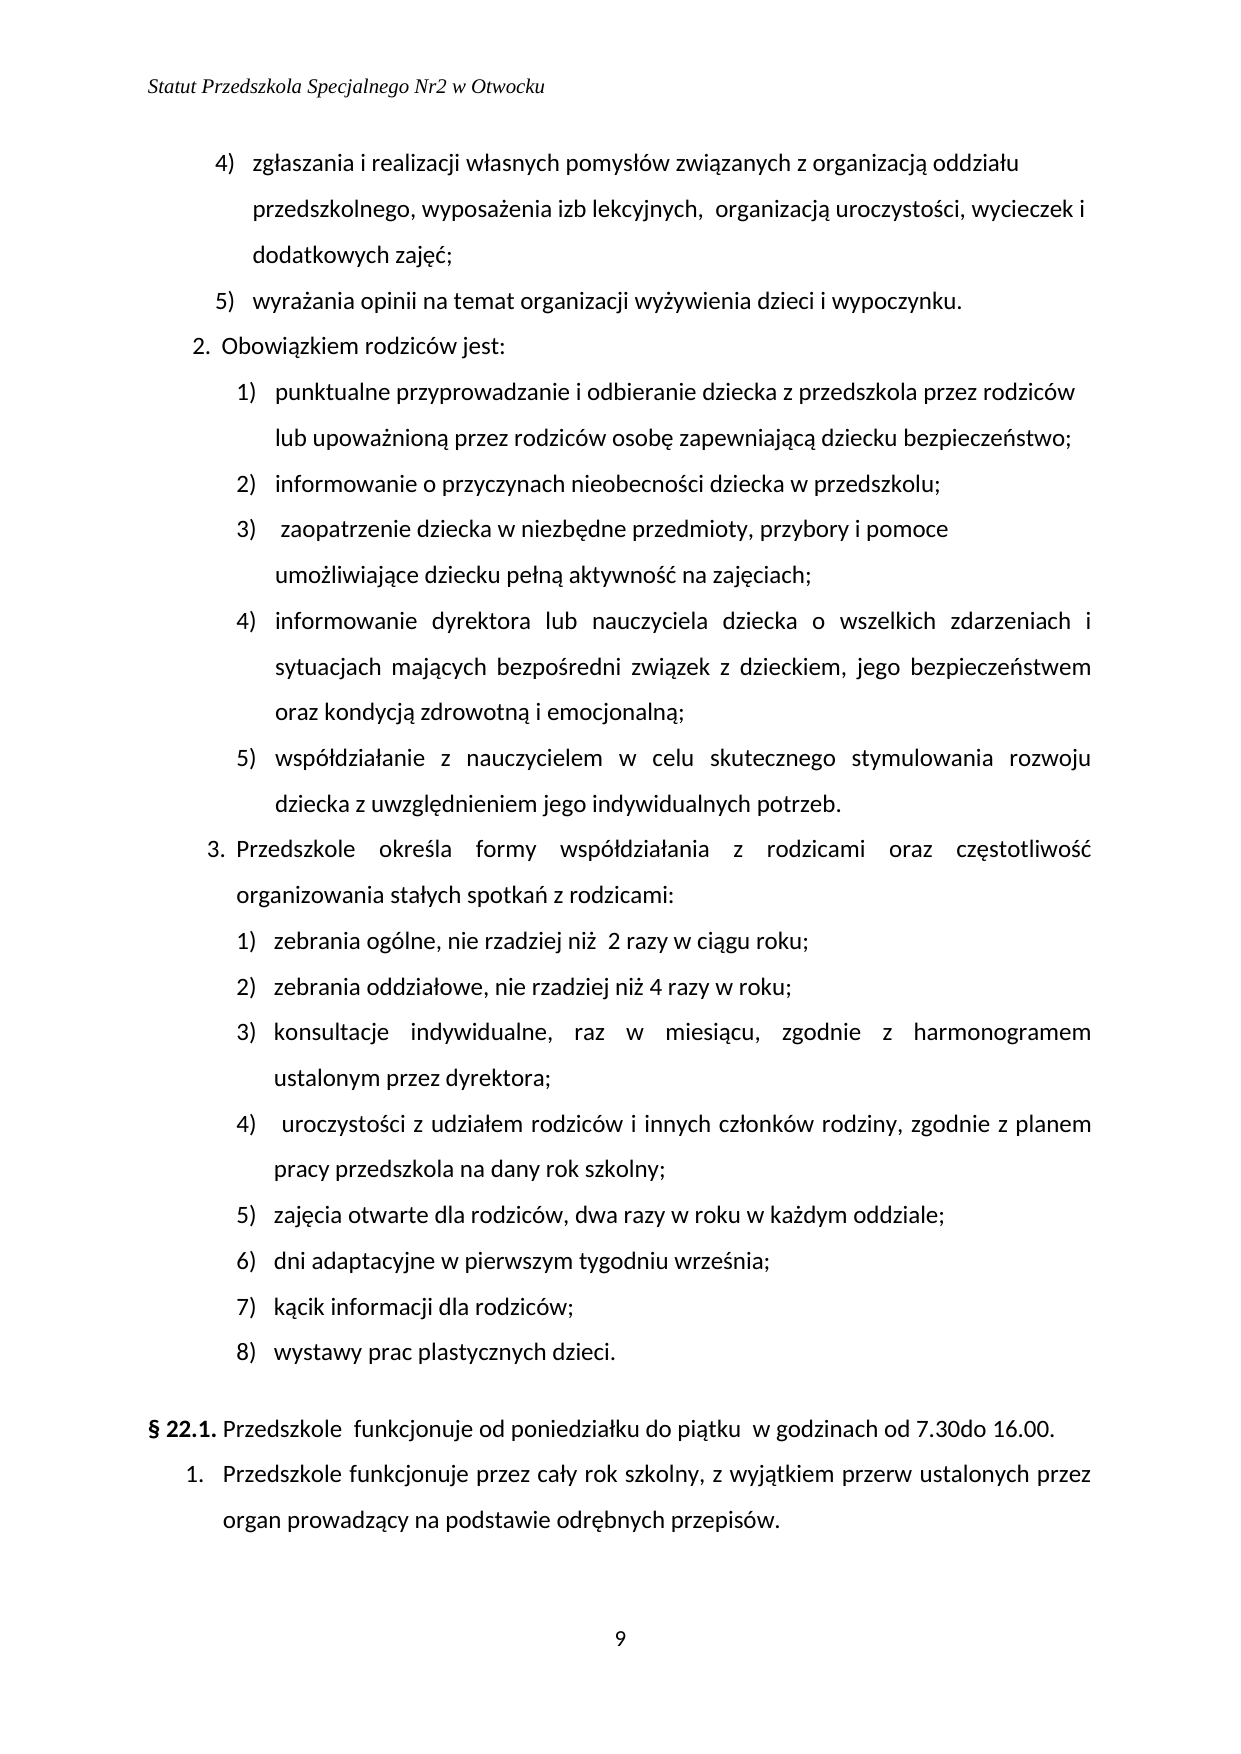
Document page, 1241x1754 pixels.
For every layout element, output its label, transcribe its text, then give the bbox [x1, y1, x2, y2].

list Przedszkole określa formy współdziałania z rodzicami oraz częstotliwość organizowania stałych spotkań z rodzicami: [207, 833, 1093, 910]
list współdziałanie z nauczycielem w celu skutecznego stymulowania rozwoju dziecka z uwzględnieniem jego indywidualnych potrzeb. [236, 742, 1093, 818]
list punktualne przyprowadzanie i odbieranie dziecka z przedszkola przez rodziców lub upoważnioną przez rodziców osobę zapewniającą dziecku bezpieczeństwo; [236, 376, 1093, 452]
list zebrania oddziałowe, nie rzadziej niż 4 razy w roku; [236, 971, 1093, 1001]
list zgłaszania i realizacji własnych pomysłów związanych z organizacją oddziału przedszkolnego, wyposażenia izb lekcyjnych, organizacją uroczystości, wycieczek i dodatkowych zajęć; [215, 148, 1093, 269]
list informowanie dyrektora lub nauczyciela dziecka o wszelkich zdarzeniach i sytuacjach mających bezpośredni związek z dzieckiem, jego bezpieczeństwem oraz kondycją zdrowotną i emocjonalną; [236, 605, 1093, 727]
list uroczystości z udziałem rodziców i innych członków rodziny, zgodnie z planem pracy przedszkola na dany rok szkolny; [236, 1108, 1093, 1184]
text § 22.1. Przedszkole funkcjonuje od poniedziałku do piątku w godzinach od 7.30do 16.00. [148, 1413, 1093, 1443]
list wyrażania opinii na temat organizacji wyżywienia dzieci i wypoczynku. [215, 285, 1093, 315]
list konsultacje indywidualne, raz w miesiącu, zgodnie z harmonogramem ustalonym przez dyrektora; [236, 1016, 1093, 1093]
list kącik informacji dla rodziców; [236, 1291, 1093, 1321]
list Przedszkole funkcjonuje przez cały rok szkolny, z wyjątkiem przerw ustalonych przez organ prowadzący na podstawie odrębnych przepisów. [185, 1458, 1093, 1535]
list wystawy prac plastycznych dzieci. [236, 1337, 1093, 1367]
list dni adaptacyjne w pierwszym tygodniu września; [236, 1245, 1093, 1276]
list Obowiązkiem rodziców jest: [192, 331, 1093, 361]
list zaopatrzenie dziecka w niezbędne przedmioty, przybory i pomoce umożliwiające dziecku pełną aktywność na zajęciach; [236, 513, 1093, 590]
list zajęcia otwarte dla rodziców, dwa razy w roku w każdym oddziale; [236, 1199, 1093, 1230]
list zebrania ogólne, nie rzadziej niż 2 razy w ciągu roku; [236, 925, 1093, 956]
list informowanie o przyczynach nieobecności dziecka w przedszkolu; [236, 468, 1093, 498]
